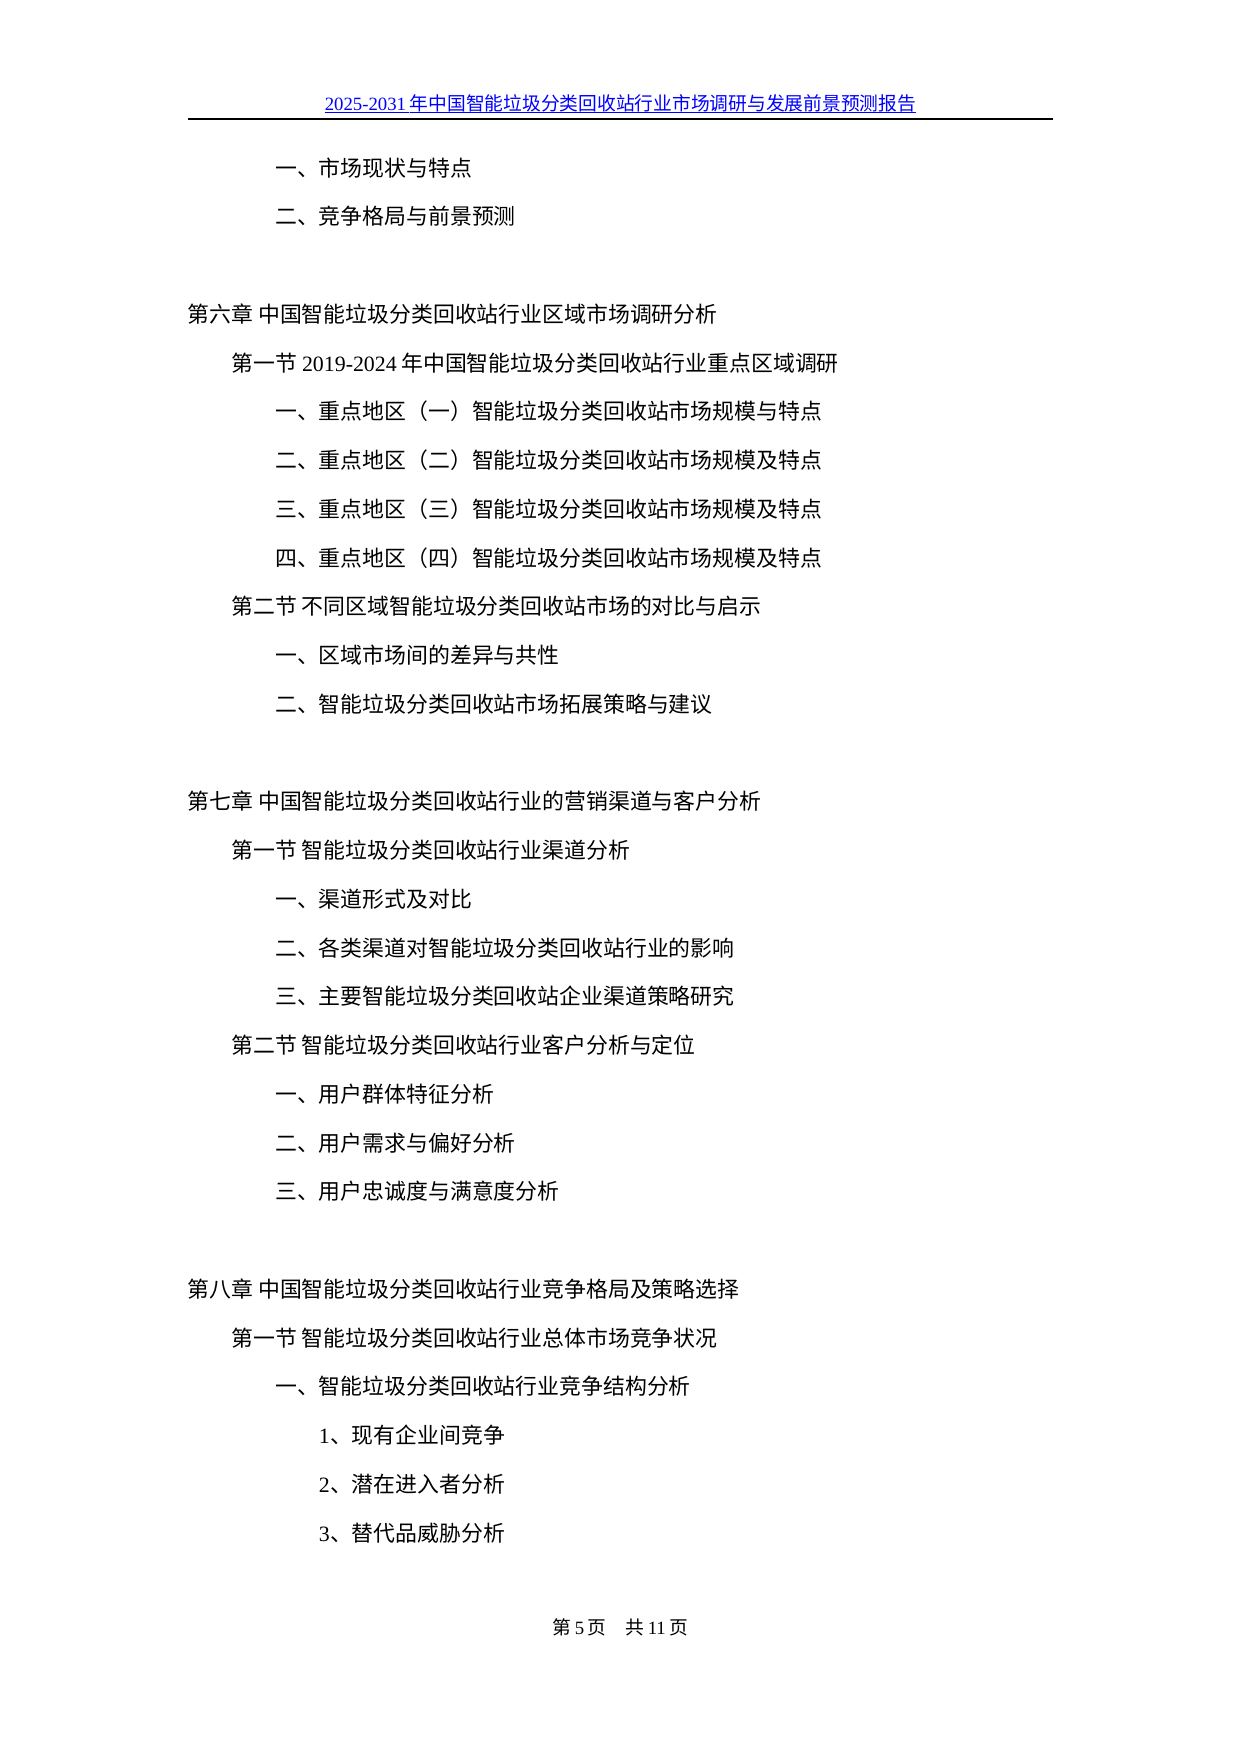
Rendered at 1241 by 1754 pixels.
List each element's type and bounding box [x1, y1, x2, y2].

text [187, 150, 1053, 1548]
